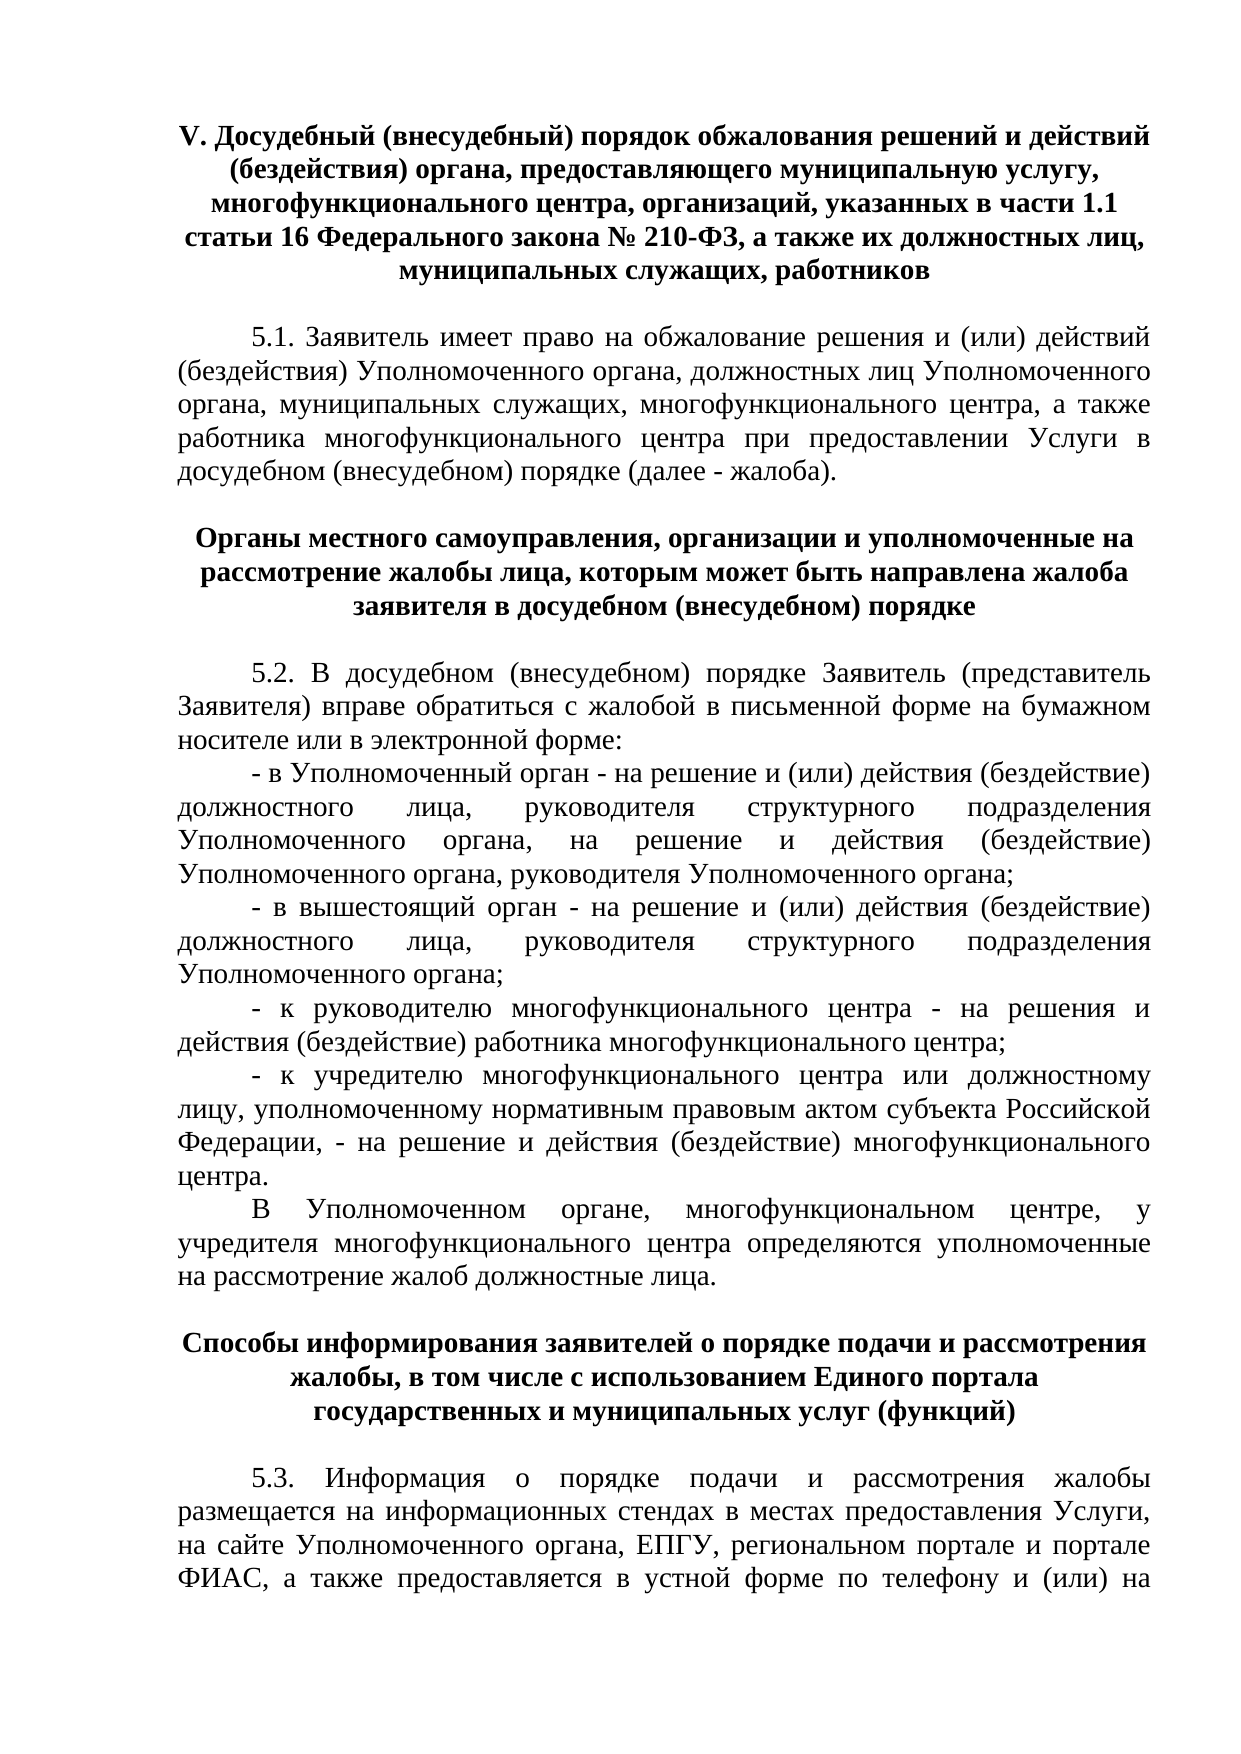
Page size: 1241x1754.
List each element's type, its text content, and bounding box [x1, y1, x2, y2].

text - в вышестоящий орган - на решение и (или) действия (бездействие) должностного лица, руководителя структурного подразделения Уполномоченного органа; [177, 889, 1152, 990]
text - в Уполномоченный орган - на решение и (или) действия (бездействие) должностного лица, руководителя структурного подразделения Уполномоченного органа, на решение и действия (бездействие) Уполномоченного органа, руководителя Уполномоченного органа; [177, 755, 1152, 889]
text 5.1. Заявитель имеет право на обжалование решения и (или) действий (бездействия) Уполномоченного органа, должностных лиц Уполномоченного органа, муниципальных служащих, многофункционального центра, а также работника многофункционального центра при предоставлении Услуги в досудебном (внесудебном) порядке (далее - жалоба). [177, 319, 1152, 487]
text Способы информирования заявителей о порядке подачи и рассмотрения жалобы, в том числе с использованием Единого портала государственных и муниципальных услуг (функций) [177, 1326, 1152, 1426]
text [177, 1460, 1152, 1594]
text В Уполномоченном органе, многофункциональном центре, у учредителя многофункционального центра определяются уполномоченные на рассмотрение жалоб должностные лица. [177, 1191, 1152, 1292]
text 5.2. В досудебном (внесудебном) порядке Заявитель (представитель Заявителя) вправе обратиться с жалобой в письменной форме на бумажном носителе или в электронной форме: [177, 655, 1152, 755]
text - к учредителю многофункционального центра или должностному лицу, уполномоченному нормативным правовым актом субъекта Российской Федерации, - на решение и действия (бездействие) многофункционального центра. [177, 1057, 1152, 1191]
text Органы местного самоуправления, организации и уполномоченные на рассмотрение жалобы лица, которым может быть направлена жалоба заявителя в досудебном (внесудебном) порядке [177, 521, 1152, 621]
text - к руководителю многофункционального центра - на решения и действия (бездействие) работника многофункционального центра; [177, 990, 1152, 1057]
text V. Досудебный (внесудебный) порядок обжалования решений и действий (бездействия) органа, предоставляющего муниципальную услугу, многофункционального центра, организаций, указанных в части 1.1 статьи 16 Федерального закона № 210-ФЗ, а также их должностных лиц, муниципальных служащих, работников [177, 118, 1152, 286]
